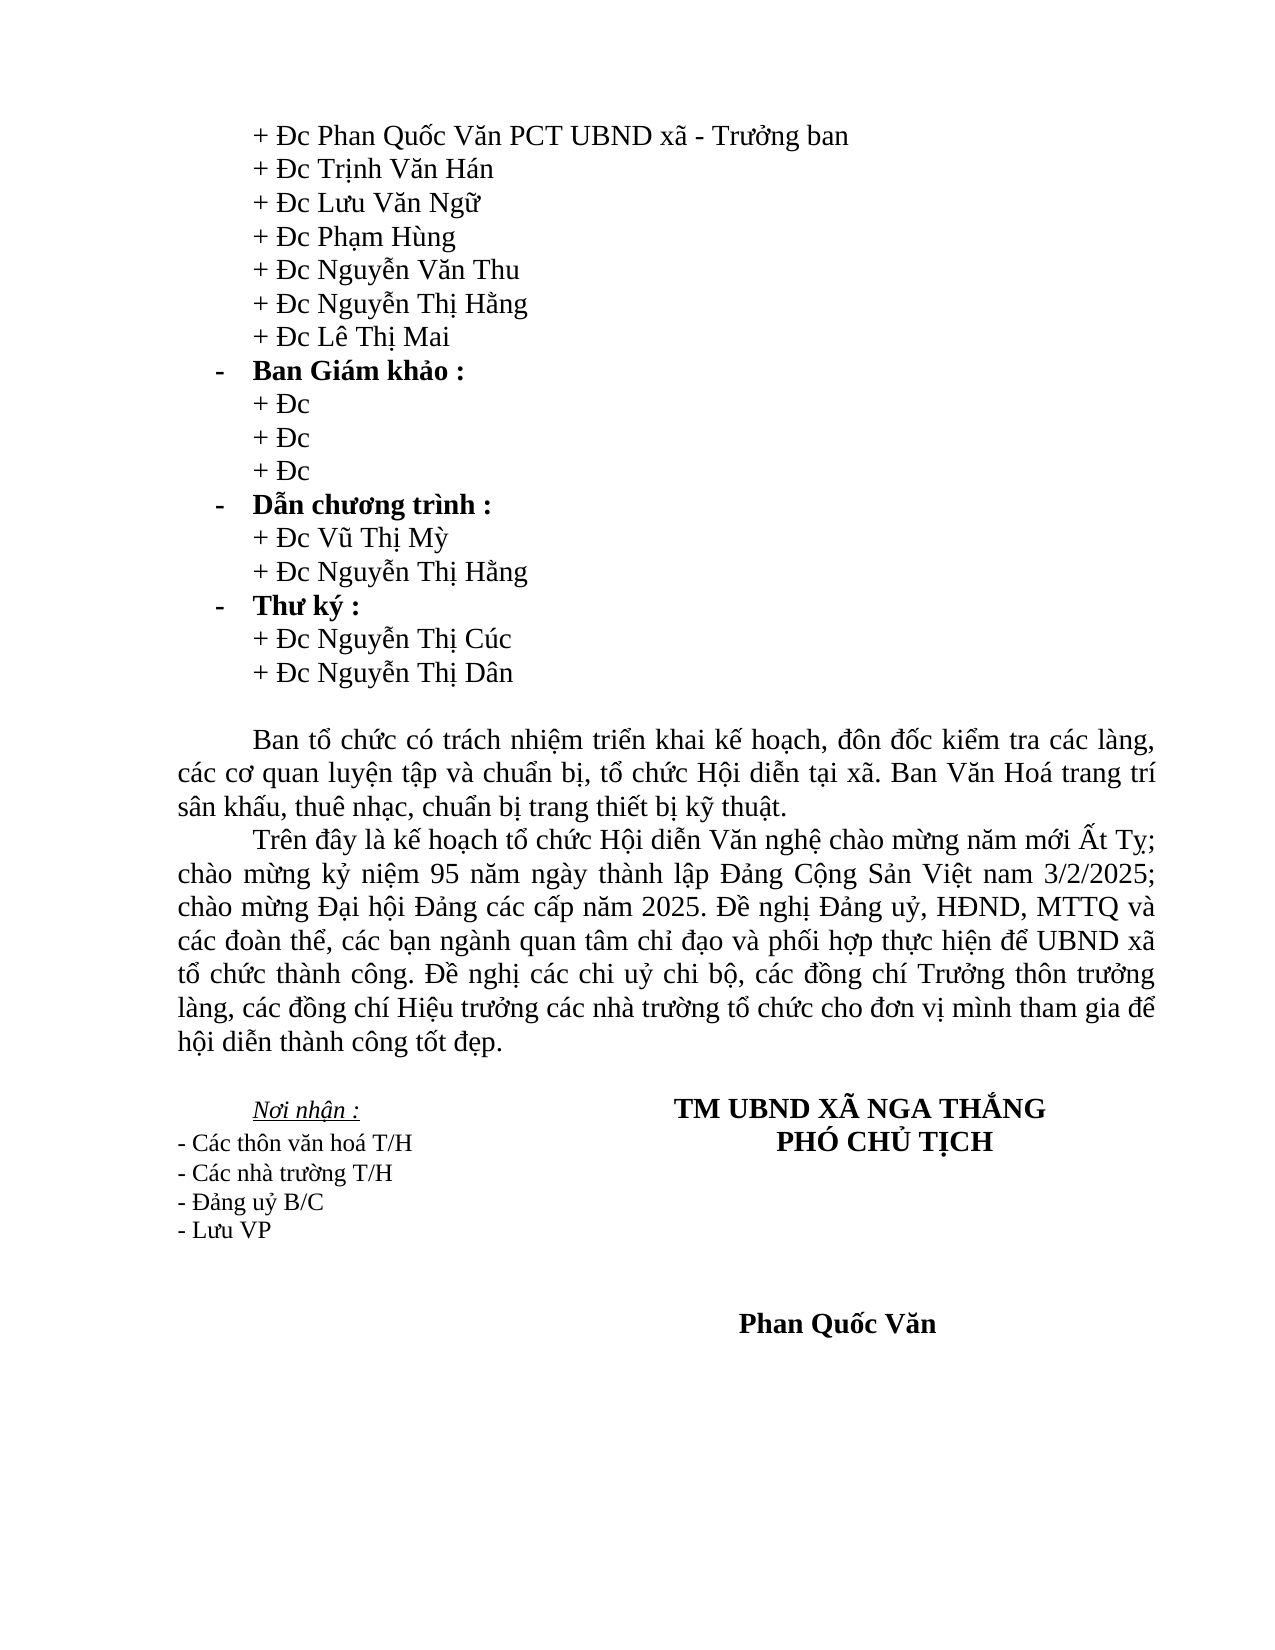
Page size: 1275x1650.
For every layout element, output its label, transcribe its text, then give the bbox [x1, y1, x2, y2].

text Trên đây là kế hoạch tổ chức Hội diễn Văn nghệ chào mừng năm mới Ất Tỵ; chào mừng kỷ niệm 95 năm ngày thành lập Đảng Cộng Sản Việt nam 3/2/2025; chào mừng Đại hội Đảng các cấp năm 2025. Đề nghị Đảng uỷ, HĐND, MTTQ và các đoàn thể, các bạn ngành quan tâm chỉ đạo và phối hợp thực hiện để UBND xã tổ chức thành công. Đề nghị các chi uỷ chi bộ, các đồng chí Trưởng thôn trưởng làng, các đồng chí Hiệu trưởng các nhà trường tổ chức cho đơn vị mình tham gia để hội diễn thành công tốt đẹp. [177, 822, 1157, 1057]
text + Đc Nguyễn Thị Cúc [252, 621, 1157, 655]
text + Đc Nguyễn Thị Hằng [252, 286, 1157, 319]
text + Đc Phạm Hùng [252, 219, 1157, 252]
text + Đc Phan Quốc Văn PCT UBND xã - Trưởng ban [252, 118, 1157, 152]
text - Đảng uỷ B/C [177, 1187, 1157, 1215]
text + Đc Nguyễn Văn Thu [252, 252, 1157, 286]
text + Đc Trịnh Văn Hán [252, 152, 1157, 185]
text + Đc [252, 453, 1157, 487]
list Thư ký : [215, 588, 1157, 621]
text Ban tổ chức có trách nhiệm triển khai kế hoạch, đôn đốc kiểm tra các làng, các cơ quan luyện tập và chuẩn bị, tổ chức Hội diễn tại xã. Ban Văn Hoá trang trí sân khấu, thuê nhạc, chuẩn bị trang thiết bị kỹ thuật. [177, 722, 1157, 822]
text + Đc [252, 386, 1157, 420]
text Nơi nhận : TM UBND XÃ NGA THẮNG [215, 1091, 1157, 1124]
text Phan Quốc Văn [177, 1306, 1157, 1340]
text - Các nhà trường T/H [177, 1158, 1157, 1187]
text + Đc [252, 420, 1157, 453]
text + Đc Lưu Văn Ngữ [252, 185, 1157, 219]
text + Đc Nguyễn Thị Dân [252, 655, 1157, 688]
text + Đc Lê Thị Mai [252, 319, 1157, 353]
text - Lưu VP [177, 1215, 1157, 1244]
list Dẫn chương trình : [215, 487, 1157, 521]
text - Các thôn văn hoá T/H PHÓ CHỦ TỊCH [177, 1124, 1157, 1158]
list Ban Giám khảo : [215, 353, 1157, 386]
text + Đc Vũ Thị Mỳ [252, 521, 1157, 554]
text + Đc Nguyễn Thị Hằng [252, 554, 1157, 588]
